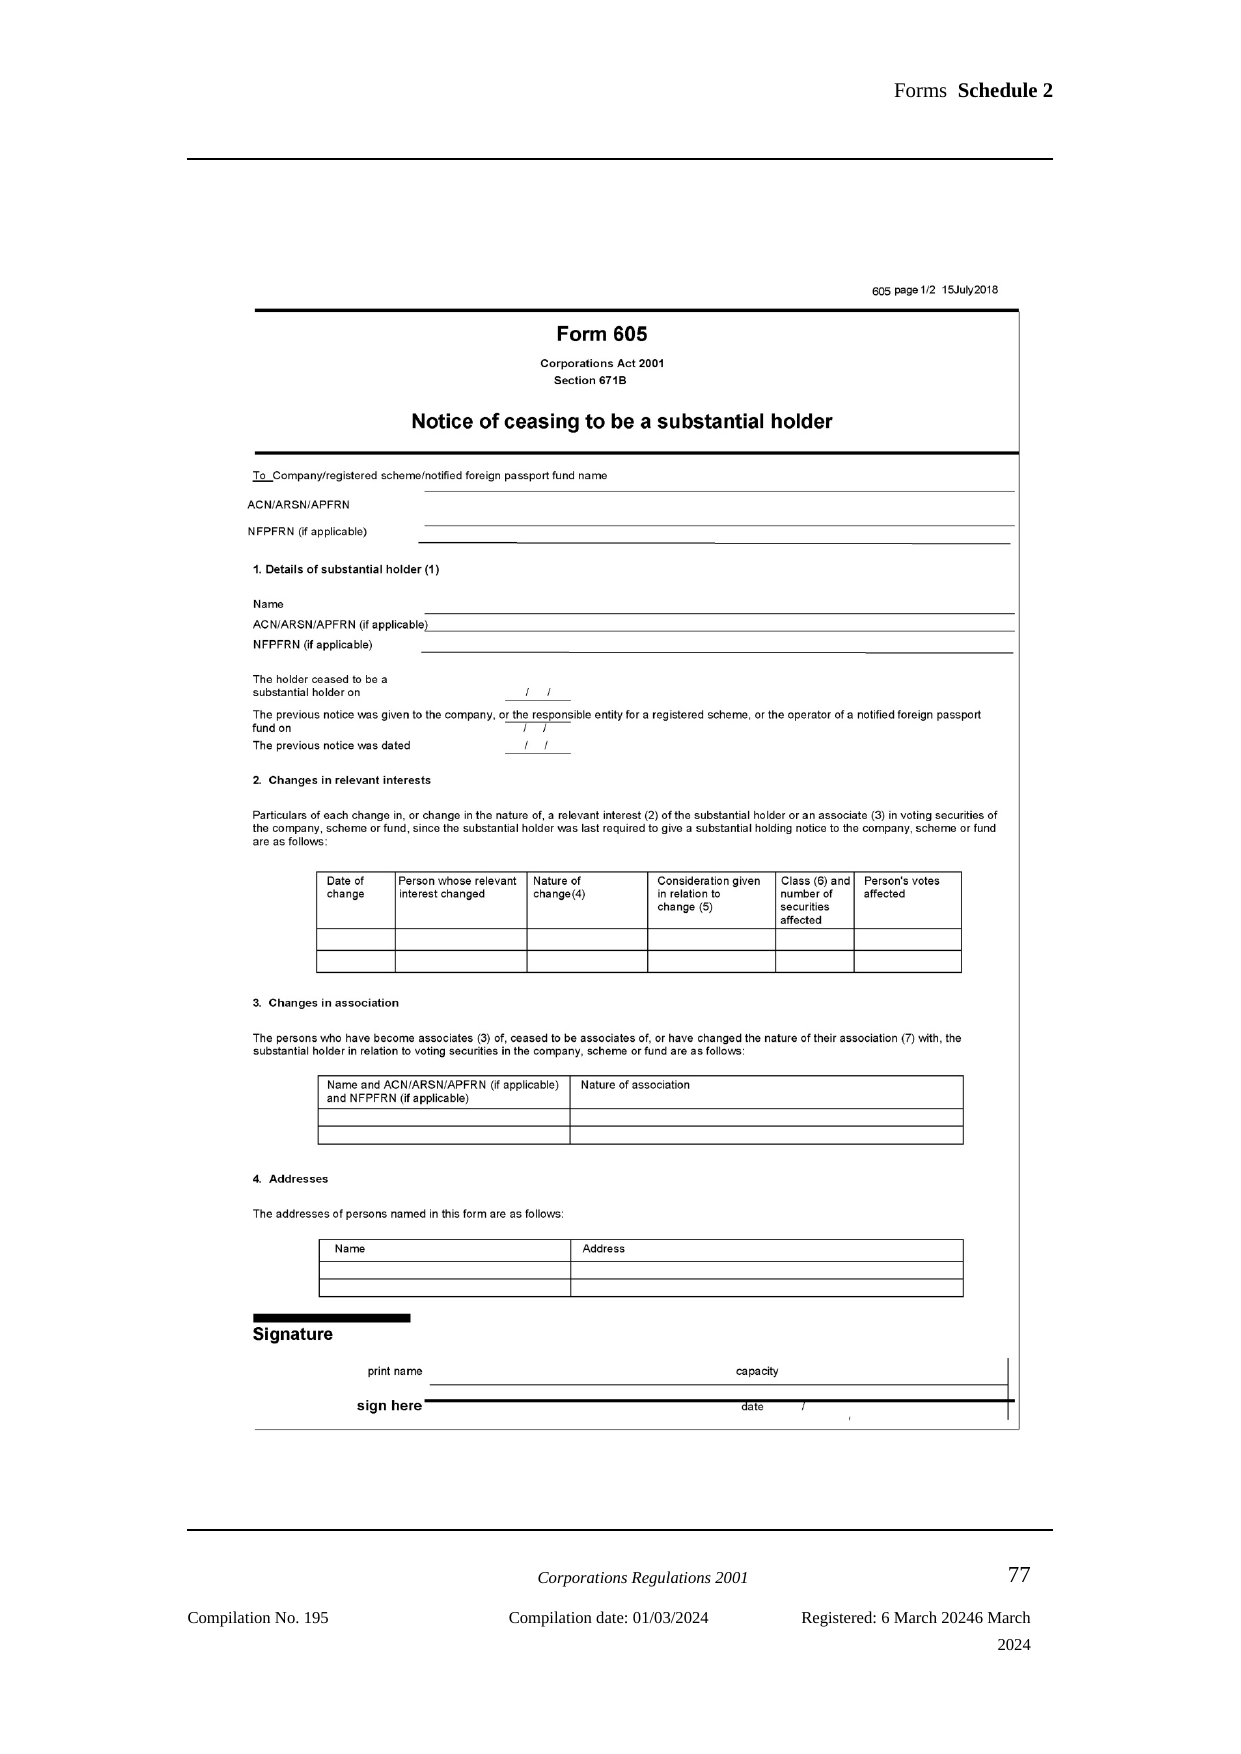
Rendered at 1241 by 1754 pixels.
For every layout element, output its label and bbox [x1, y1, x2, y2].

picture [187, 242, 1054, 1498]
